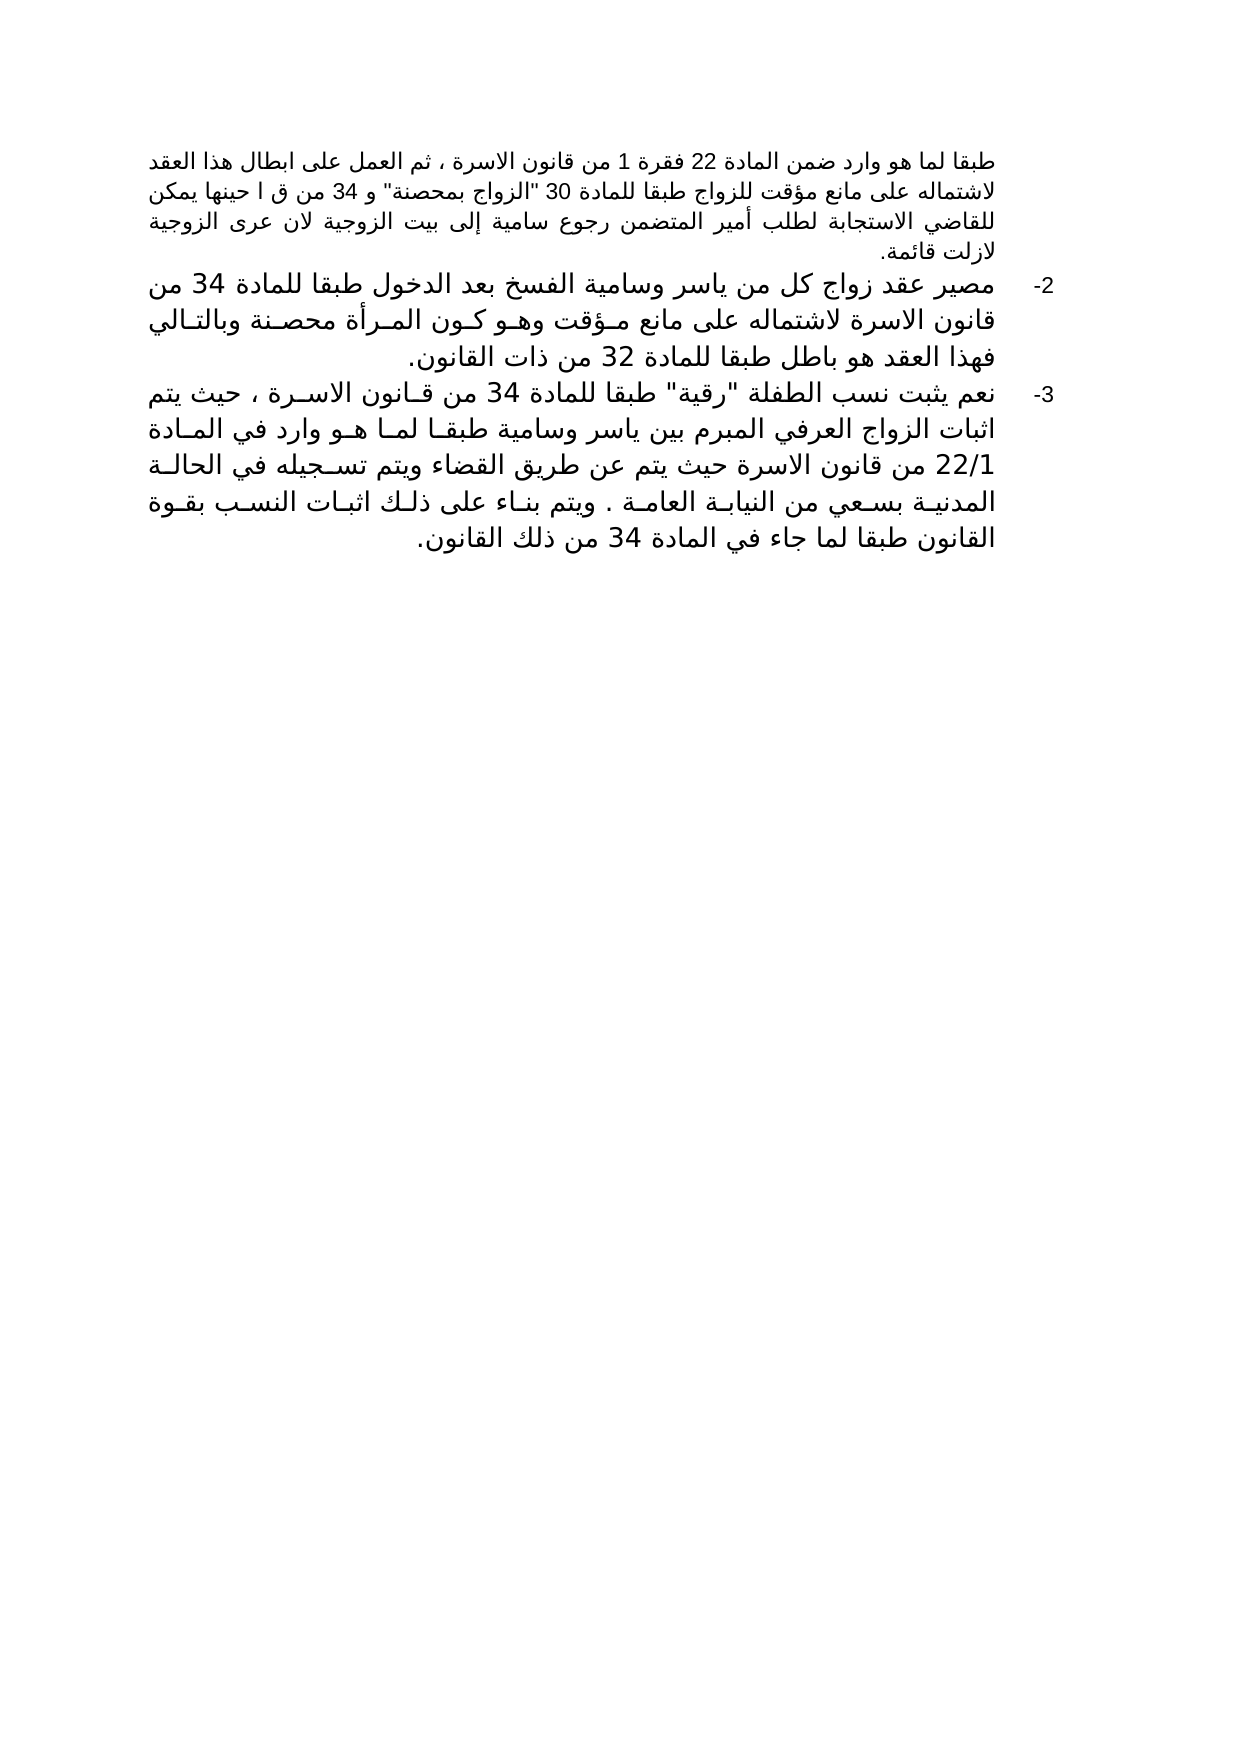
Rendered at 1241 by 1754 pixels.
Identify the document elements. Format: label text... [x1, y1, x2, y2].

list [148, 148, 1033, 264]
list نعم يثبت نسب الطفلة "رقية" طبقا للمادة 34 من قانون الاسرة ، حيث يتم اثبات الزواج العرفي المبرم بين ياسر وسامية طبقا لما هو وارد في المادة 22/1 من قانون الاسرة حيث يتم عن طريق القضاء ويتم تسجيله في الحالة المدنية بسعي من النيابة العامة . ويتم بناء على ذلك اثبات النسب بقوة القانون طبقا لما جاء في المادة 34 من ذلك القانون. [148, 377, 1033, 554]
list مصير عقد زواج كل من ياسر وسامية الفسخ بعد الدخول طبقا للمادة 34 من قانون الاسرة لاشتماله على مانع مؤقت وهو كون المرأة محصنة وبالتالي فهذا العقد هو باطل طبقا للمادة 32 من ذات القانون. [148, 268, 1033, 372]
